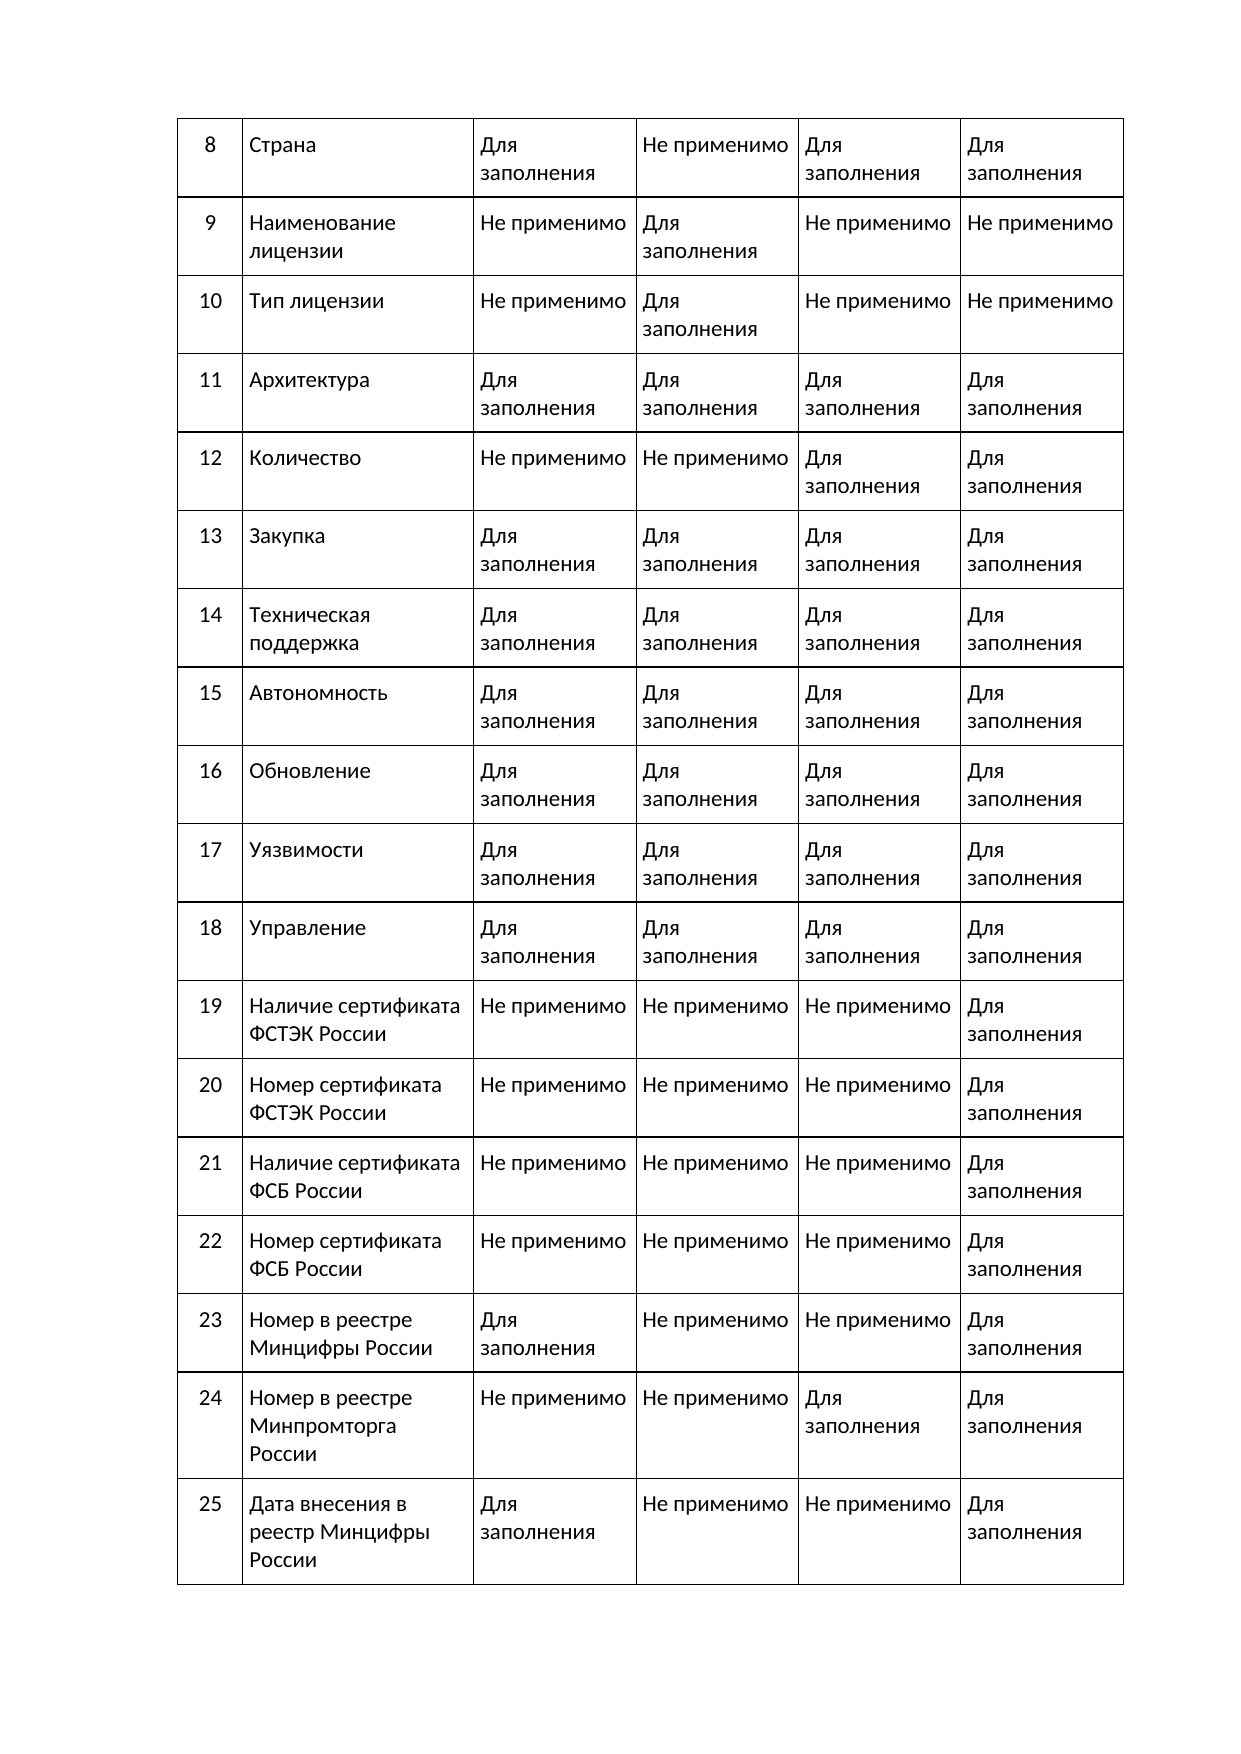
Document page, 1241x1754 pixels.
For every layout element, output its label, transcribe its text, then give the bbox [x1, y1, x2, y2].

table_cell Для заполнения [961, 746, 1123, 823]
table_cell Для заполнения [961, 824, 1123, 901]
table_cell 11 [178, 354, 242, 431]
table_cell Количество [243, 433, 473, 510]
table_cell Не применимо [474, 1059, 636, 1136]
table_cell Не применимо [799, 198, 960, 275]
table_cell Для заполнения [637, 354, 798, 431]
table_cell Для заполнения [474, 1294, 636, 1371]
table_cell 25 [178, 1479, 242, 1584]
table_cell Для заполнения [799, 746, 960, 823]
table_cell Не применимо [474, 276, 636, 353]
table_cell Не применимо [637, 1059, 798, 1136]
table_cell Для заполнения [961, 511, 1123, 588]
table_cell Не применимо [961, 198, 1123, 275]
table_cell Для заполнения [799, 433, 960, 510]
table_cell Не применимо [637, 433, 798, 510]
table_cell Не применимо [961, 276, 1123, 353]
table_cell 23 [178, 1294, 242, 1371]
table_cell Не применимо [474, 1138, 636, 1215]
table_cell Техническая поддержка [243, 589, 473, 666]
table_cell Автономность [243, 668, 473, 745]
table_cell Для заполнения [961, 354, 1123, 431]
table_cell Страна [243, 119, 473, 196]
table_cell Закупка [243, 511, 473, 588]
table_cell Для заполнения [799, 1373, 960, 1478]
table_cell Управление [243, 903, 473, 980]
table_cell Для заполнения [474, 354, 636, 431]
table_cell Для заполнения [961, 1373, 1123, 1478]
table_cell Для заполнения [474, 1479, 636, 1584]
table_cell Для заполнения [961, 1479, 1123, 1584]
table_cell Для заполнения [637, 589, 798, 666]
table_cell Для заполнения [961, 589, 1123, 666]
table_cell Для заполнения [637, 668, 798, 745]
table_cell Архитектура [243, 354, 473, 431]
table_cell 15 [178, 668, 242, 745]
table_cell 17 [178, 824, 242, 901]
table_cell 20 [178, 1059, 242, 1136]
table_cell Для заполнения [961, 119, 1123, 196]
table_cell Тип лицензии [243, 276, 473, 353]
table_cell 9 [178, 198, 242, 275]
table_cell Для заполнения [637, 746, 798, 823]
table_cell Для заполнения [474, 589, 636, 666]
table_cell Не применимо [799, 276, 960, 353]
table_cell Для заполнения [961, 1138, 1123, 1215]
table_cell 13 [178, 511, 242, 588]
table_cell 16 [178, 746, 242, 823]
table_cell Для заполнения [474, 511, 636, 588]
table_cell Не применимо [799, 1294, 960, 1371]
table_cell Номер в реестре Минпромторга России [243, 1373, 473, 1478]
table_cell Не применимо [799, 1216, 960, 1293]
table_cell 12 [178, 433, 242, 510]
table_cell Не применимо [637, 1138, 798, 1215]
table_cell Не применимо [474, 198, 636, 275]
table_cell 14 [178, 589, 242, 666]
table_cell Не применимо [799, 1059, 960, 1136]
table_cell 18 [178, 903, 242, 980]
table_cell Не применимо [637, 1479, 798, 1584]
table_cell Обновление [243, 746, 473, 823]
table_cell Не применимо [474, 981, 636, 1058]
table_cell Для заполнения [637, 276, 798, 353]
table_cell Для заполнения [474, 746, 636, 823]
table_cell Не применимо [799, 1479, 960, 1584]
table_cell Для заполнения [474, 119, 636, 196]
table_cell Для заполнения [637, 198, 798, 275]
table_cell Для заполнения [799, 903, 960, 980]
table_cell Для заполнения [961, 1294, 1123, 1371]
table_cell Номер сертификата ФСБ России [243, 1216, 473, 1293]
table_cell Для заполнения [961, 1059, 1123, 1136]
table_cell Для заполнения [799, 589, 960, 666]
table_cell Номер сертификата ФСТЭК России [243, 1059, 473, 1136]
table_cell Дата внесения в реестр Минцифры России [243, 1479, 473, 1584]
table_cell 8 [178, 119, 242, 196]
table_cell Для заполнения [637, 511, 798, 588]
table_cell Наименование лицензии [243, 198, 473, 275]
table_cell Для заполнения [474, 668, 636, 745]
table_cell Не применимо [637, 119, 798, 196]
table_cell Не применимо [799, 1138, 960, 1215]
table_cell Для заполнения [637, 903, 798, 980]
table_cell Для заполнения [799, 119, 960, 196]
table_cell Для заполнения [961, 981, 1123, 1058]
table_cell Номер в реестре Минцифры России [243, 1294, 473, 1371]
table_cell Для заполнения [474, 824, 636, 901]
table_cell 24 [178, 1373, 242, 1478]
table_cell Для заполнения [799, 668, 960, 745]
table_cell Не применимо [637, 981, 798, 1058]
table_cell Для заполнения [799, 824, 960, 901]
table_cell Для заполнения [474, 903, 636, 980]
table_cell Не применимо [474, 1216, 636, 1293]
table_cell Не применимо [474, 1373, 636, 1478]
table_cell Наличие сертификата ФСБ России [243, 1138, 473, 1215]
table_cell Для заполнения [961, 668, 1123, 745]
table_cell Не применимо [799, 981, 960, 1058]
table_cell Уязвимости [243, 824, 473, 901]
table_cell Для заполнения [799, 354, 960, 431]
table_cell Для заполнения [799, 511, 960, 588]
table_cell Не применимо [637, 1294, 798, 1371]
table_cell Не применимо [474, 433, 636, 510]
table_cell Наличие сертификата ФСТЭК России [243, 981, 473, 1058]
table_cell Для заполнения [961, 1216, 1123, 1293]
table_cell 10 [178, 276, 242, 353]
table_cell Не применимо [637, 1373, 798, 1478]
table_cell 21 [178, 1138, 242, 1215]
table_cell Для заполнения [637, 824, 798, 901]
table_cell Для заполнения [961, 433, 1123, 510]
table_cell Для заполнения [961, 903, 1123, 980]
table_cell 22 [178, 1216, 242, 1293]
table_cell Не применимо [637, 1216, 798, 1293]
table_cell 19 [178, 981, 242, 1058]
